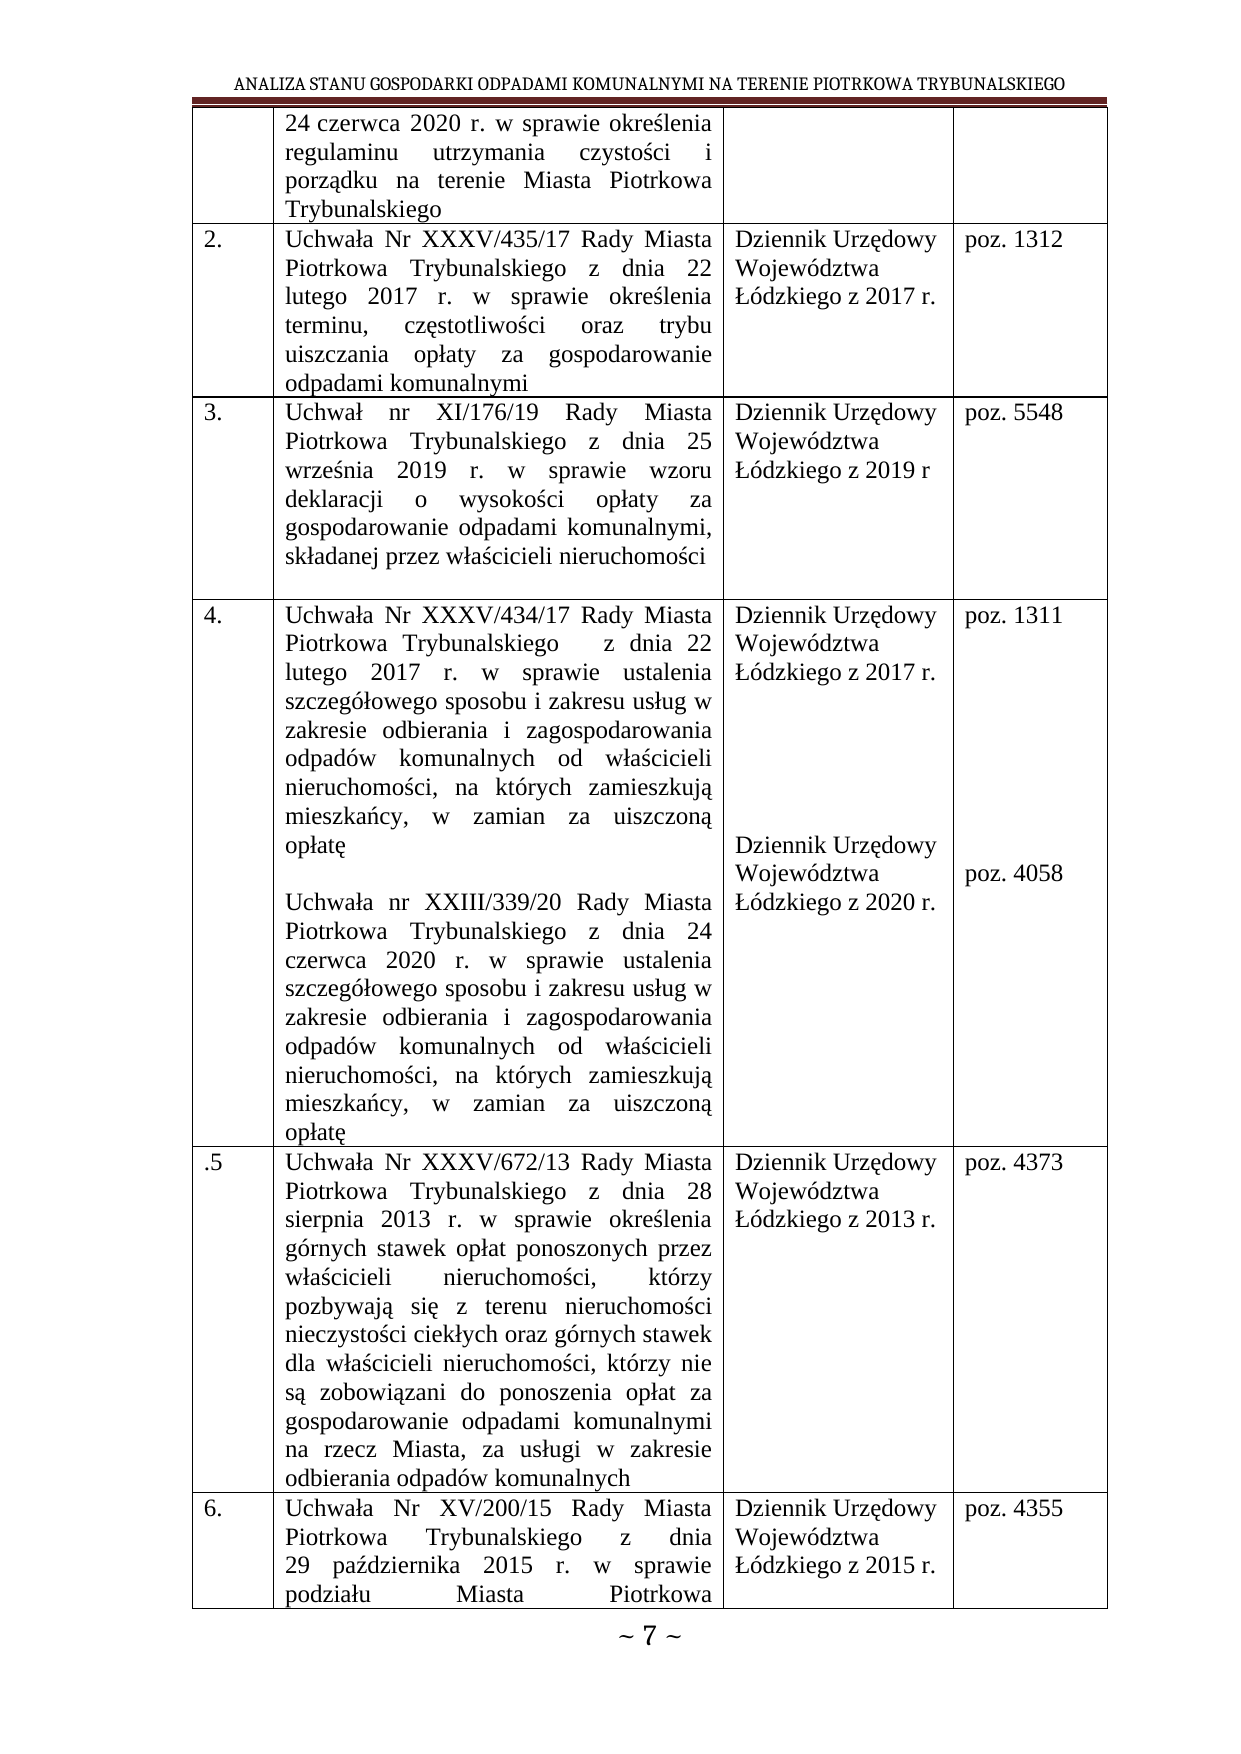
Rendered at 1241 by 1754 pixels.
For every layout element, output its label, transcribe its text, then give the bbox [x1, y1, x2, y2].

table_cell poz. 4373 [954, 1147, 1107, 1492]
table_cell 6. [193, 1493, 273, 1608]
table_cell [274, 1493, 723, 1608]
table_cell Dziennik Urzędowy Województwa Łódzkiego z 2019 r [724, 398, 953, 599]
table_cell Dziennik Urzędowy Województwa Łódzkiego z 2013 r. [724, 1147, 953, 1492]
table_cell Dziennik Urzędowy Województwa Łódzkiego z 2017 r. Dziennik Urzędowy Województwa Łódzkiego z 2020 r. [724, 600, 953, 1146]
table_cell .5 [193, 1147, 273, 1492]
table_cell poz. 1312 [954, 224, 1107, 396]
table_cell 1. [193, 108, 273, 223]
table_cell 4. [193, 600, 273, 1146]
table_cell 2. [193, 224, 273, 396]
table_cell 3. [193, 398, 273, 599]
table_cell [724, 1493, 953, 1608]
table_cell Uchwała Nr XXXV/672/13 Rady Miasta Piotrkowa Trybunalskiego z dnia 28 sierpnia 2013 r. w sprawie określenia górnych stawek opłat ponoszonych przez właścicieli nieruchomości, którzy pozbywają się z terenu nieruchomości nieczystości ciekłych oraz górnych stawek dla właścicieli nieruchomości, którzy nie są zobowiązani do ponoszenia opłat za gospodarowanie odpadami komunalnymi na rzecz Miasta, za usługi w zakresie odbierania odpadów komunalnych [274, 1147, 723, 1492]
table_cell poz. 4355 [954, 1493, 1107, 1608]
table_cell Dziennik Urzędowy Województwa Łódzkiego z 2017 r. [724, 224, 953, 396]
table_cell Uchwał nr XI/176/19 Rady Miasta Piotrkowa Trybunalskiego z dnia 25 września 2019 r. w sprawie wzoru deklaracji o wysokości opłaty za gospodarowanie odpadami komunalnymi, składanej przez właścicieli nieruchomości [274, 398, 723, 599]
table_cell poz. 5548 [954, 398, 1107, 599]
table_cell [724, 108, 953, 223]
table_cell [954, 108, 1107, 223]
table_cell poz. 1311 poz. 4058 [954, 600, 1107, 1146]
table_cell Uchwała Nr XXXV/434/17 Rady Miasta Piotrkowa Trybunalskiego z dnia 22 lutego 2017 r. w sprawie ustalenia szczegółowego sposobu i zakresu usług w zakresie odbierania i zagospodarowania odpadów komunalnych od właścicieli nieruchomości, na których zamieszkują mieszkańcy, w zamian za uiszczoną opłatę Uchwała nr XXIII/339/20 Rady Miasta Piotrkowa Trybunalskiego z dnia 24 czerwca 2020 r. w sprawie ustalenia szczegółowego sposobu i zakresu usług w zakresie odbierania i zagospodarowania odpadów komunalnych od właścicieli nieruchomości, na których zamieszkują mieszkańcy, w zamian za uiszczoną opłatę [274, 600, 723, 1146]
table_cell Uchwała Nr XXXV/435/17 Rady Miasta Piotrkowa Trybunalskiego z dnia 22 lutego 2017 r. w sprawie określenia terminu, częstotliwości oraz trybu uiszczania opłaty za gospodarowanie odpadami komunalnymi [274, 224, 723, 396]
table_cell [274, 108, 723, 223]
